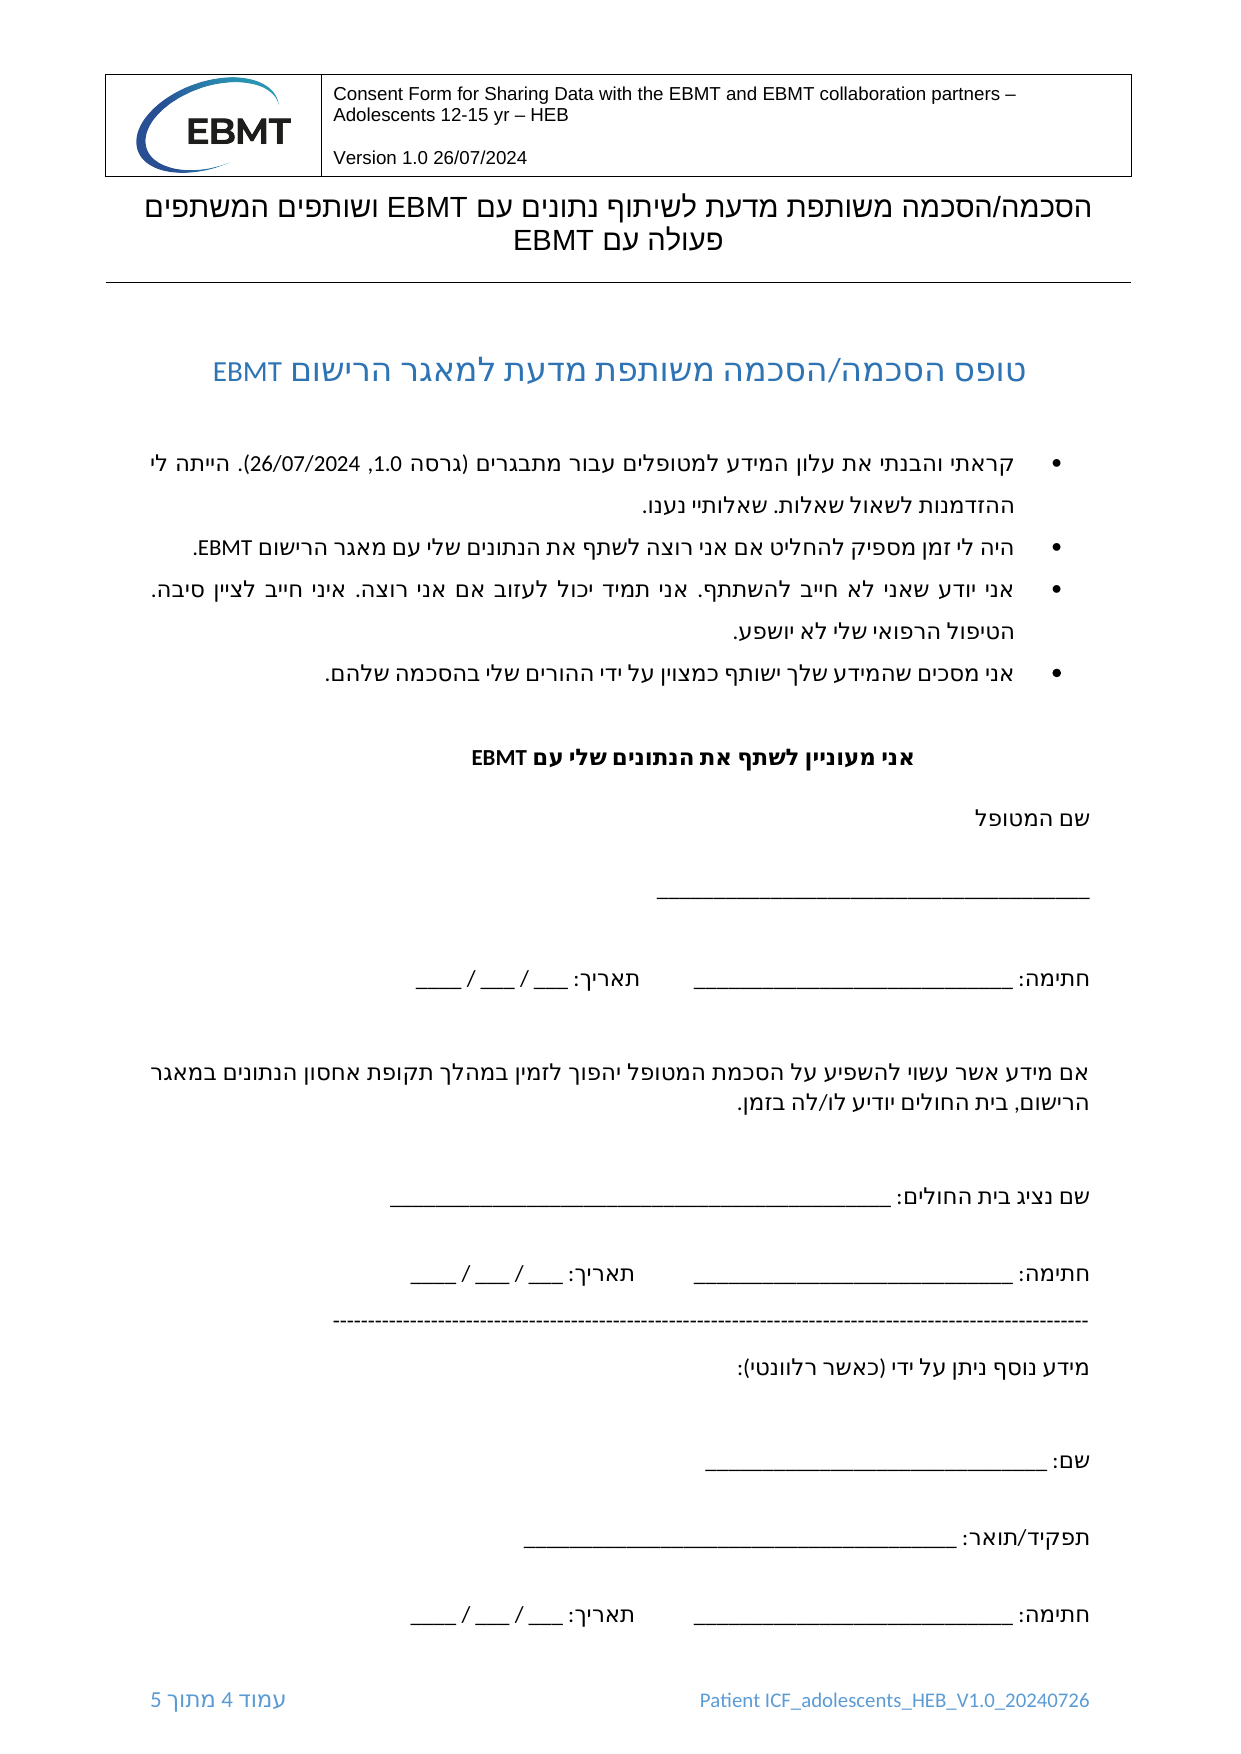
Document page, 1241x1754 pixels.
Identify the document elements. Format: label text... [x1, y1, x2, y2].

text שם המטופל [150, 804, 1090, 832]
text חתימה: ____________________________ תאריך: ___ / ___ / ____ [150, 964, 1090, 992]
text מידע נוסף ניתן על ידי (כאשר רלוונטי): [150, 1353, 1090, 1381]
text חתימה: ____________________________ תאריך: ___ / ___ / ____ [150, 1229, 1090, 1287]
table_header אני מעוניין לשתף את הנתונים שלי עם EBMT [150, 701, 941, 804]
text ______________________________________ [150, 844, 1090, 902]
text ------------------------------------------------------------------------------------------------------------ [150, 1306, 1090, 1334]
list אני יודע שאני לא חייב להשתתף. אני תמיד יכול לעזוב אם אני רוצה. איני חייב לציין סיבה. הטיפול הרפואי שלי לא יושפע. [150, 575, 1053, 645]
subtitle טופס הסכמה/הסכמה משותפת מדעת למאגר הרישום EBMT [150, 349, 1090, 390]
list אני מסכים שהמידע שלך ישותף כמצוין על ידי ההורים שלי בהסכמה שלהם. [150, 659, 1053, 687]
text אם מידע אשר עשוי להשפיע על הסכמת המטופל יהפוך לזמין במהלך תקופת אחסון הנתונים במאגר הרישום, בית החולים יודיע לו/לה בזמן. [150, 1058, 1090, 1116]
text שם נציג בית החולים: ____________________________________________ [150, 1182, 1090, 1210]
list קראתי והבנתי את עלון המידע למטופלים עבור מתבגרים (גרסה 1.0, 26/07/2024). הייתה לי ההזדמנות לשאול שאלות. שאלותיי נענו. [150, 449, 1053, 519]
text חתימה: ____________________________ תאריך: ___ / ___ / ____ [150, 1570, 1090, 1628]
picture [136, 77, 291, 173]
text שם: ______________________________ [150, 1446, 1090, 1474]
text תפקיד/תואר: ______________________________________ [150, 1493, 1090, 1551]
list היה לי זמן מספיק להחליט אם אני רוצה לשתף את הנתונים שלי עם מאגר הרישום EBMT. [150, 533, 1053, 561]
